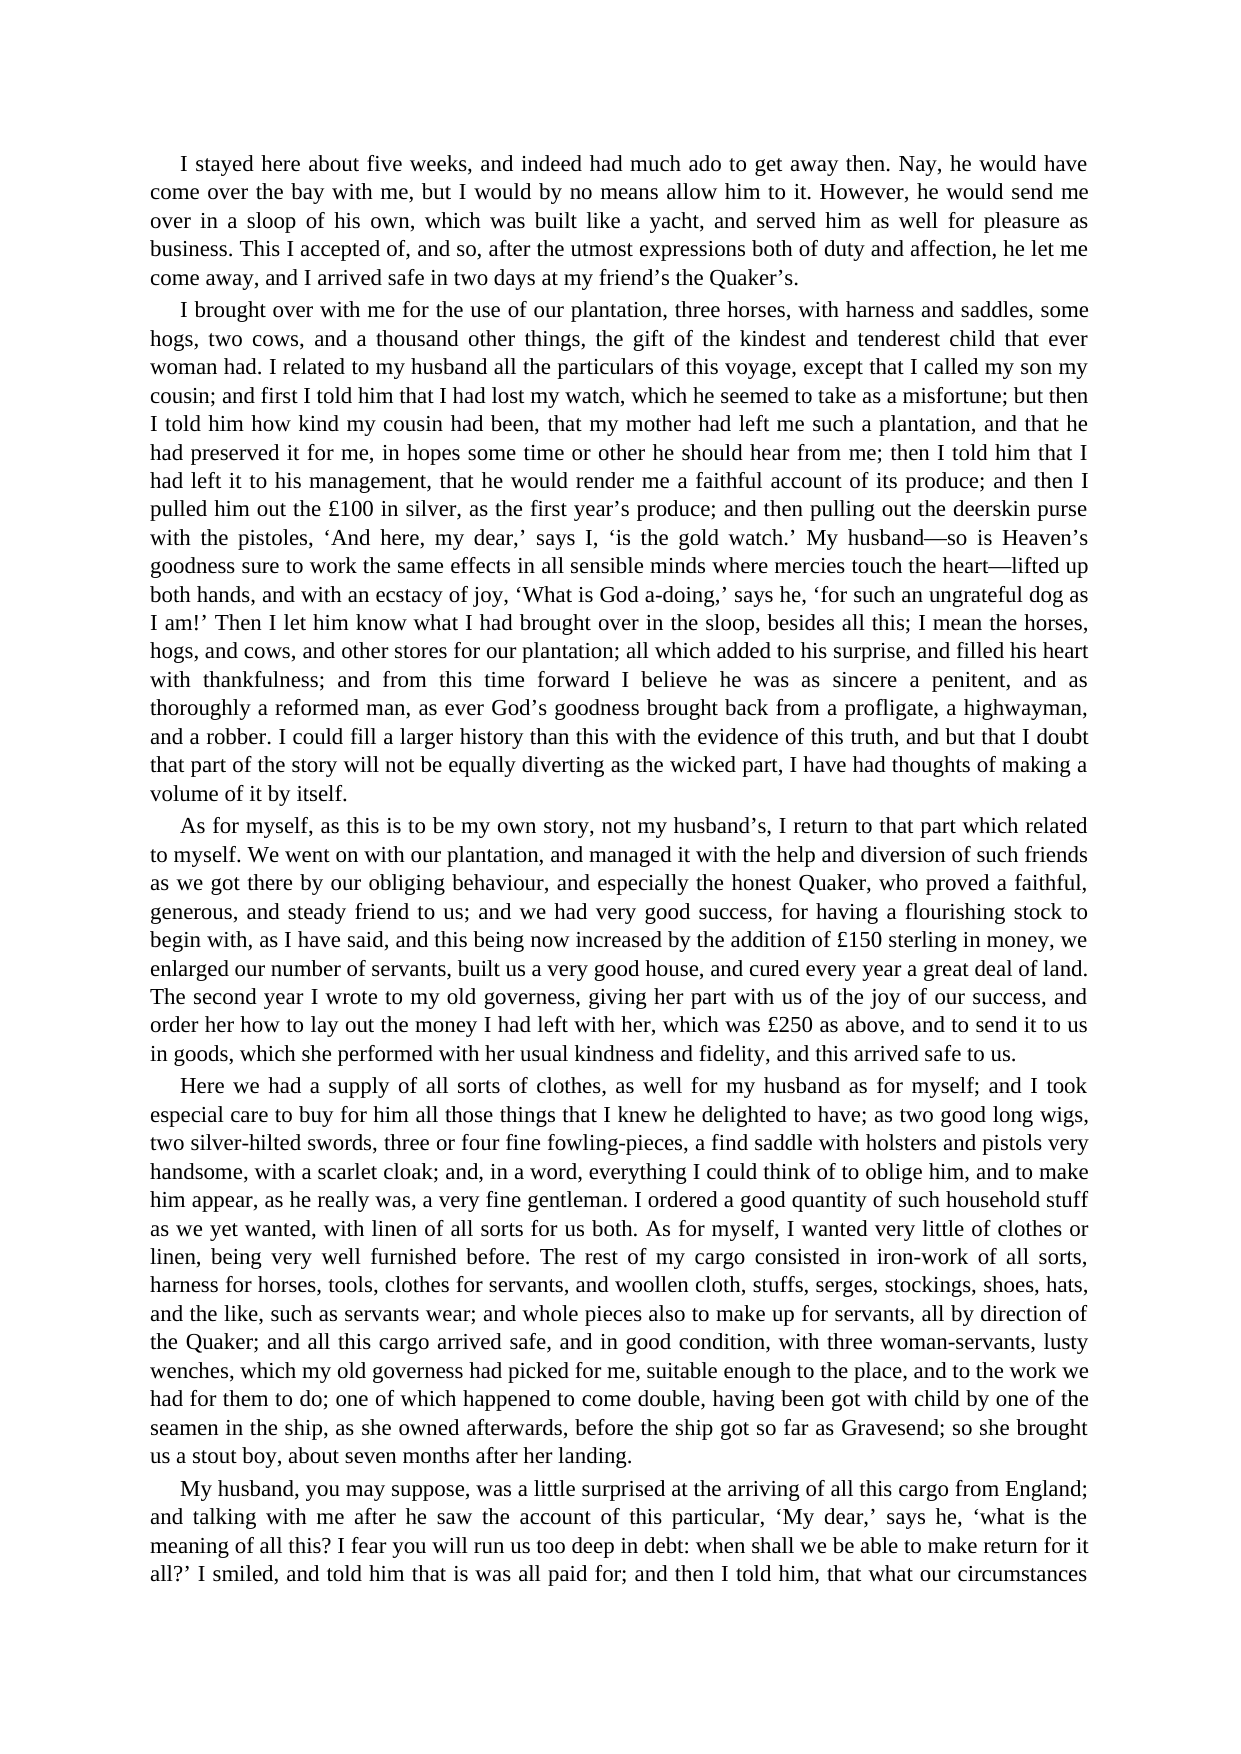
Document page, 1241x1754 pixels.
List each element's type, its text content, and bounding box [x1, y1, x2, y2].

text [150, 1475, 1090, 1586]
text Here we had a supply of all sorts of clothes, as well for my husband as for myself; and I took especial care to buy for him all those things that I knew he delighted to have; as two good long wigs, two silver-hilted swords, three or four fine fowling-pieces, a find saddle with holsters and pistols very handsome, with a scarlet cloak; and, in a word, everything I could think of to oblige him, and to make him appear, as he really was, a very fine gentleman. I ordered a good quantity of such household stuff as we yet wanted, with linen of all sorts for us both. As for myself, I wanted very little of clothes or linen, being very well furnished before. The rest of my cargo consisted in iron-work of all sorts, harness for horses, tools, clothes for servants, and woollen cloth, stuffs, serges, stockings, shoes, hats, and the like, such as servants wear; and whole pieces also to make up for servants, all by direction of the Quaker; and all this cargo arrived safe, and in good condition, with three woman-servants, lusty wenches, which my old governess had picked for me, suitable enough to the place, and to the work we had for them to do; one of which happened to come double, having been got with child by one of the seamen in the ship, as she owned afterwards, before the ship got so far as Gravesend; so she brought us a stout boy, about seven months after her landing. [150, 1072, 1090, 1468]
text I stayed here about five weeks, and indeed had much ado to get away then. Nay, he would have come over the bay with me, but I would by no means allow him to it. However, he would send me over in a sloop of his own, which was built like a yacht, and served him as well for pleasure as business. This I accepted of, and so, after the utmost expressions both of duty and affection, he let me come away, and I arrived safe in two days at my friend’s the Quaker’s. [150, 150, 1090, 290]
text I brought over with me for the use of our plantation, three horses, with harness and saddles, some hogs, two cows, and a thousand other things, the gift of the kindest and tenderest child that ever woman had. I related to my husband all the particulars of this voyage, except that I called my son my cousin; and first I told him that I had lost my watch, which he seemed to take as a misfortune; but then I told him how kind my cousin had been, that my mother had left me such a plantation, and that he had preserved it for me, in hopes some time or other he should hear from me; then I told him that I had left it to his management, that he would render me a faithful account of its produce; and then I pulled him out the £100 in silver, as the first year’s produce; and then pulling out the deerskin purse with the pistoles, ‘And here, my dear,’ says I, ‘is the gold watch.’ My husband—so is Heaven’s goodness sure to work the same effects in all sensible minds where mercies touch the heart—lifted up both hands, and with an ecstacy of joy, ‘What is God a-doing,’ says he, ‘for such an ungrateful dog as I am!’ Then I let him know what I had brought over in the sloop, besides all this; I mean the horses, hogs, and cows, and other stores for our plantation; all which added to his surprise, and filled his heart with thankfulness; and from this time forward I believe he was as sincere a penitent, and as thoroughly a reformed man, as ever God’s goodness brought back from a profligate, a highwayman, and a robber. I could fill a larger history than this with the evidence of this truth, and but that I doubt that part of the story will not be equally diverting as the wicked part, I have had thoughts of making a volume of it by itself. [150, 296, 1090, 806]
text As for myself, as this is to be my own story, not my husband’s, I return to that part which related to myself. We went on with our plantation, and managed it with the help and diversion of such friends as we got there by our obliging behaviour, and especially the honest Quaker, who proved a faithful, generous, and steady friend to us; and we had very good success, for having a flourishing stock to begin with, as I have said, and this being now increased by the addition of £150 sterling in money, we enlarged our number of servants, built us a very good house, and cured every year a great deal of land. The second year I wrote to my old governess, giving her part with us of the joy of our success, and order her how to lay out the money I had left with her, which was £250 as above, and to send it to us in goods, which she performed with her usual kindness and fidelity, and this arrived safe to us. [150, 812, 1090, 1066]
